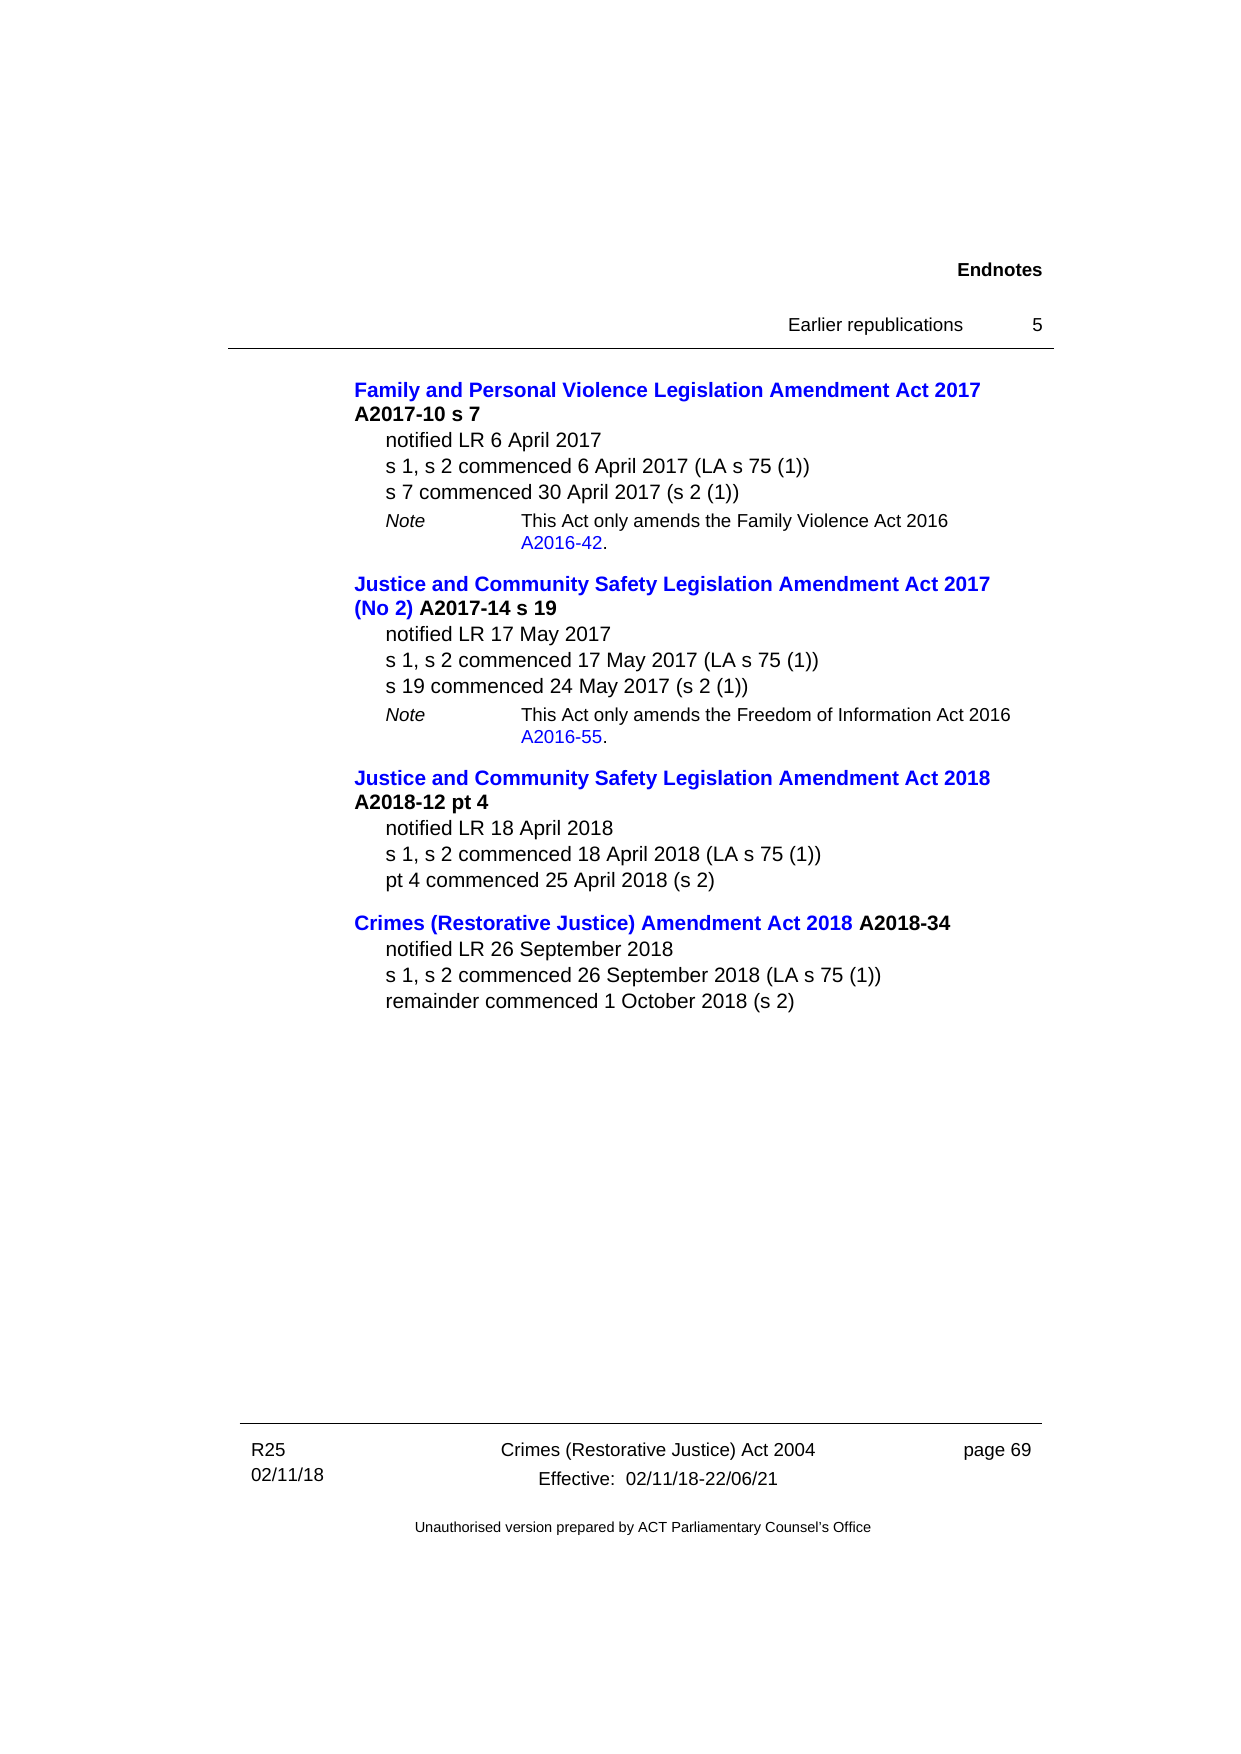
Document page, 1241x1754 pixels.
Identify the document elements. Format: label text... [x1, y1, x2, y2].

text pt 4 commenced 25 April 2018 (s 2) [385, 868, 1042, 892]
text Note This Act only amends the Freedom of Information Act 2016 A2016-55. [385, 704, 1048, 747]
text Justice and Community Safety Legislation Amendment Act 2017 (No 2) A2017-14 s 19 [354, 572, 1042, 620]
text s 1, s 2 commenced 18 April 2018 (LA s 75 (1)) [385, 842, 1042, 866]
text remainder commenced 1 October 2018 (s 2) [385, 989, 1042, 1013]
text s 1, s 2 commenced 26 September 2018 (LA s 75 (1)) [385, 963, 1042, 987]
text s 1, s 2 commenced 6 April 2017 (LA s 75 (1)) [385, 454, 1042, 478]
text Family and Personal Violence Legislation Amendment Act 2017 A2017-10 s 7 [354, 378, 1042, 426]
text notified LR 18 April 2018 [385, 816, 1042, 840]
text notified LR 6 April 2017 [385, 428, 1042, 452]
text Justice and Community Safety Legislation Amendment Act 2018 A2018-12 pt 4 [354, 766, 1042, 814]
text s 1, s 2 commenced 17 May 2017 (LA s 75 (1)) [385, 648, 1042, 672]
text Crimes (Restorative Justice) Amendment Act 2018 A2018-34 [354, 911, 1042, 935]
text s 19 commenced 24 May 2017 (s 2 (1)) [385, 674, 1042, 698]
text s 7 commenced 30 April 2017 (s 2 (1)) [385, 480, 1042, 504]
text Note This Act only amends the Family Violence Act 2016 A2016-42. [385, 510, 1048, 553]
text notified LR 26 September 2018 [385, 937, 1042, 961]
text notified LR 17 May 2017 [385, 622, 1042, 646]
